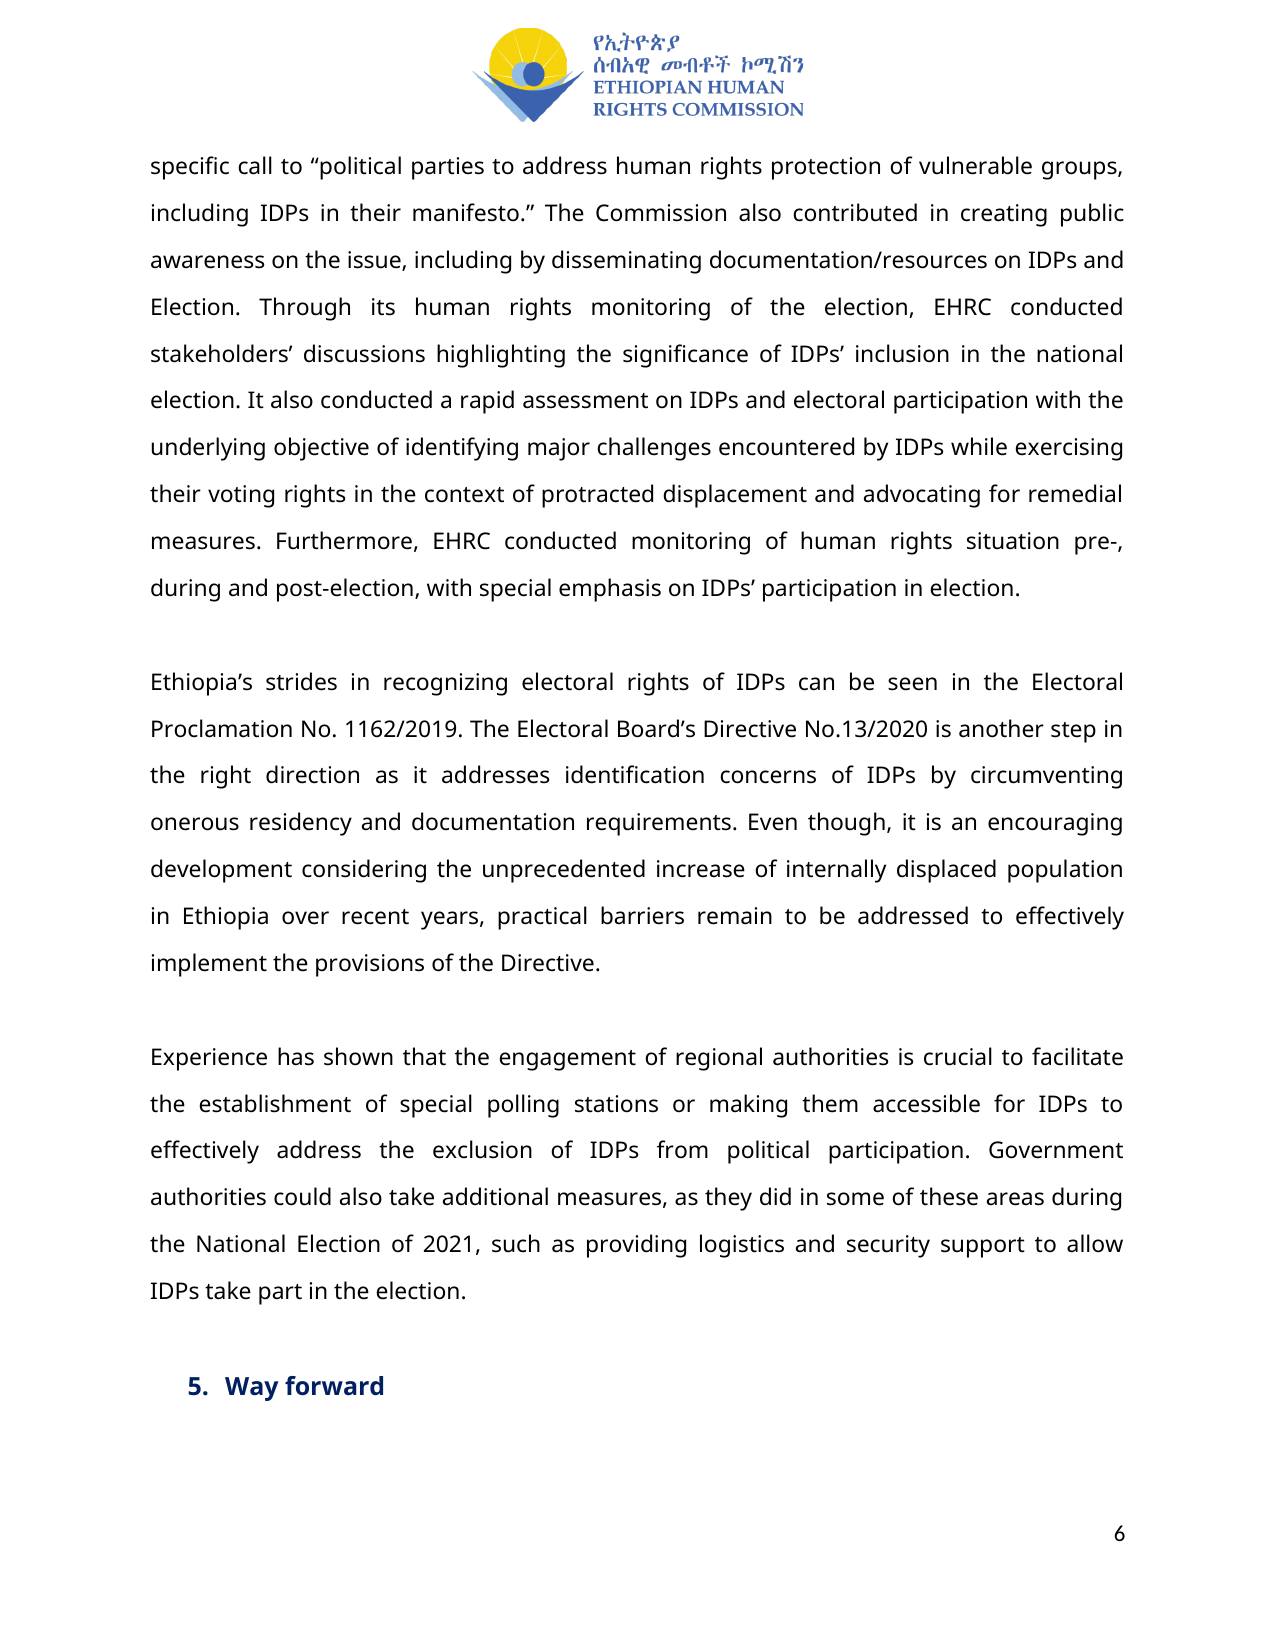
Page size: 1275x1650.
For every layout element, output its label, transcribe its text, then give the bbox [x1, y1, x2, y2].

list Way forward [187, 1369, 1125, 1403]
text Ethiopia’s strides in recognizing electoral rights of IDPs can be seen in the Electoral Proclamation No. 1162/2019. The Electoral Board’s Directive No.13/2020 is another step in the right direction as it addresses identification concerns of IDPs by circumventing onerous residency and documentation requirements. Even though, it is an encouraging development considering the unprecedented increase of internally displaced population in Ethiopia over recent years, practical barriers remain to be addressed to effectively implement the provisions of the Directive. [150, 666, 1125, 978]
picture [472, 28, 804, 122]
text Experience has shown that the engagement of regional authorities is crucial to facilitate the establishment of special polling stations or making them accessible for IDPs to effectively address the exclusion of IDPs from political participation. Government authorities could also take additional measures, as they did in some of these areas during the National Election of 2021, such as providing logistics and security support to allow IDPs take part in the election. [150, 1041, 1125, 1306]
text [150, 150, 1125, 603]
